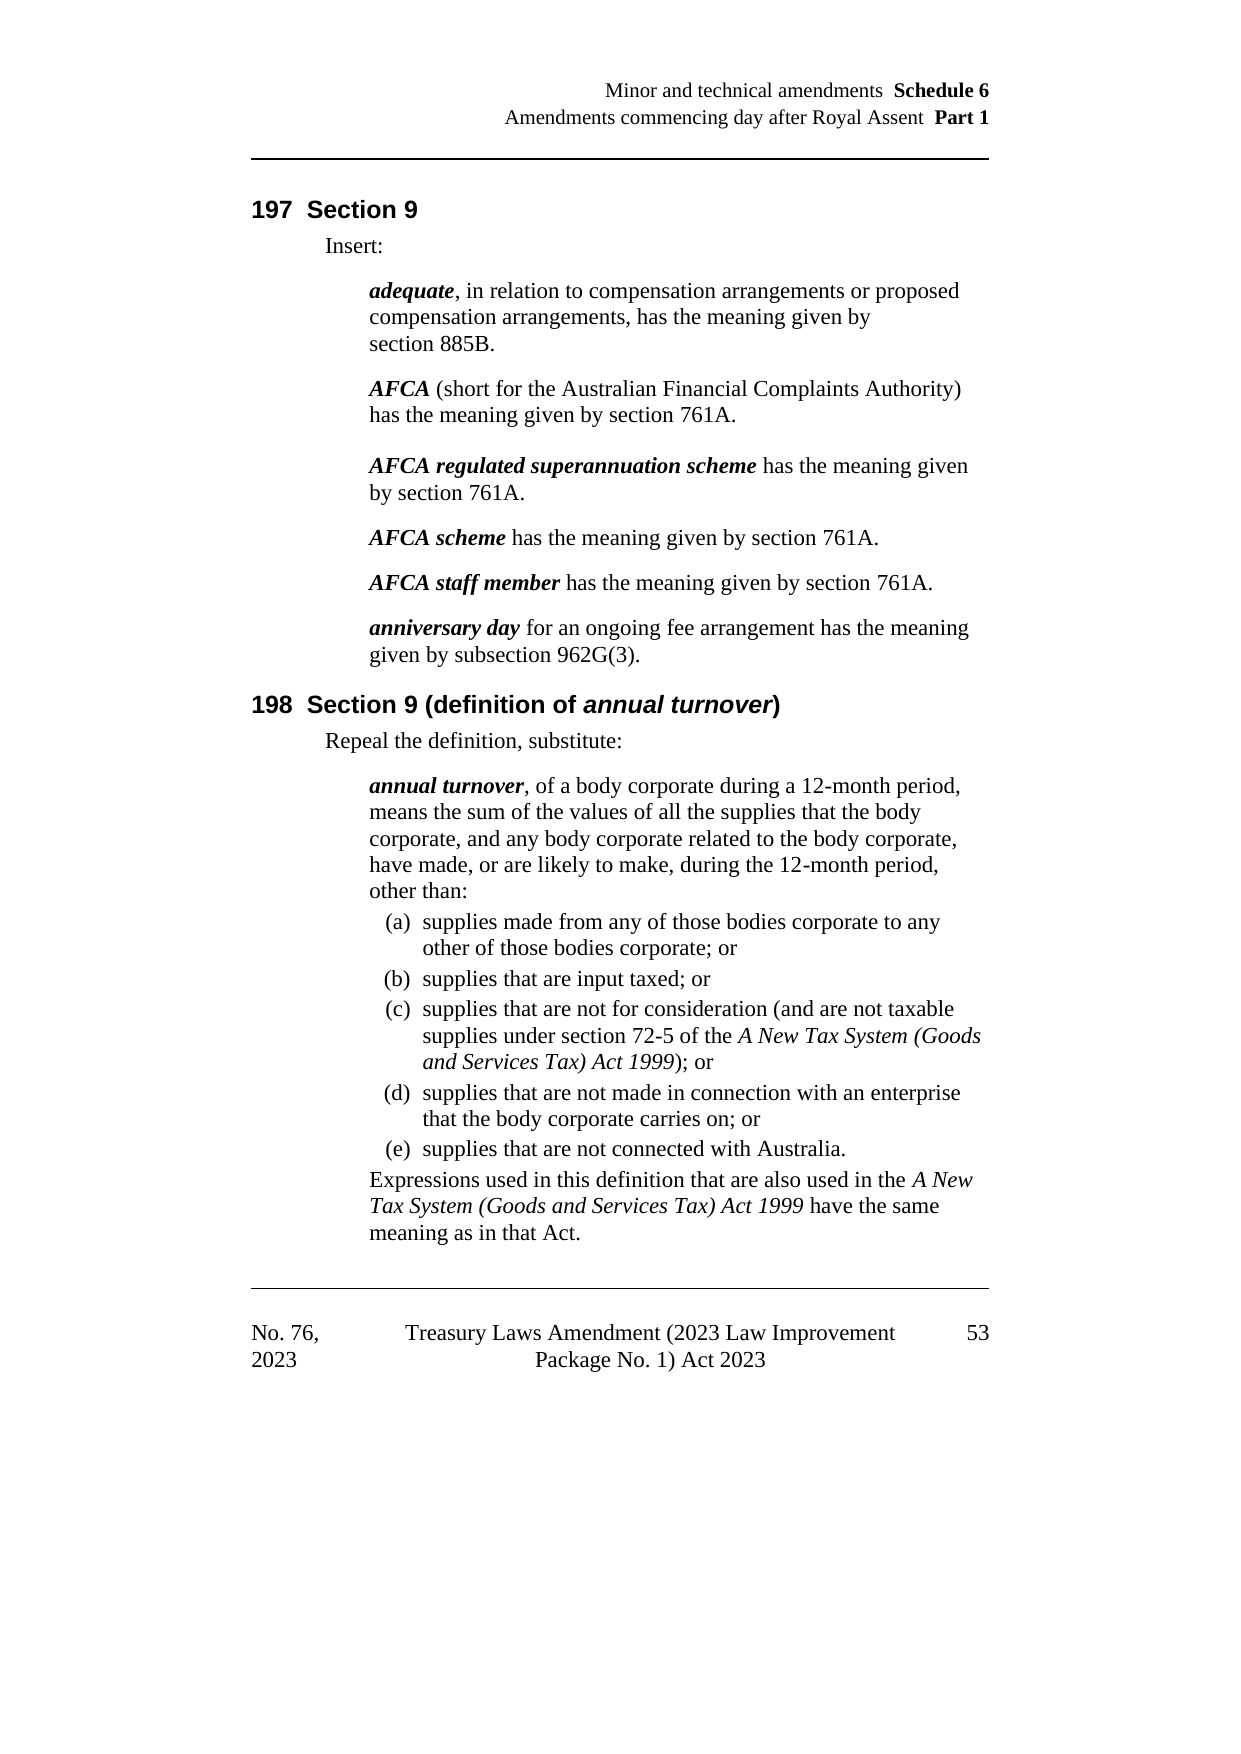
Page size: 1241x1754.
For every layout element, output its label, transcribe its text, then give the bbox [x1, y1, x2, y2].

text Expressions used in this definition that are also used in the A New Tax System (Goods and Services Tax) Act 1999 have the same meaning as in that Act. [369, 1166, 989, 1245]
text (a) supplies made from any of those bodies corporate to any other of those bodies corporate; or [251, 908, 989, 961]
text Repeal the definition, substitute: [325, 727, 989, 753]
text annual turnover, of a body corporate during a 12-month period, means the sum of the values of all the supplies that the body corporate, and any body corporate related to the body corporate, have made, or are likely to make, during the 12-month period, other than: [369, 772, 989, 904]
text AFCA scheme has the meaning given by section 761A. [369, 524, 989, 550]
text AFCA (short for the Australian Financial Complaints Authority) has the meaning given by section 761A. [369, 375, 989, 428]
text (d) supplies that are not made in connection with an enterprise that the body corporate carries on; or [251, 1079, 989, 1131]
text anniversary day for an ongoing fee arrangement has the meaning given by subsection 962G(3). [640, 614, 989, 667]
text AFCA staff member has the meaning given by section 761A. [369, 569, 989, 596]
text (c) supplies that are not for consideration (and are not taxable supplies under section 72-5 of the A New Tax System (Goods and Services Tax) Act 1999); or [251, 995, 989, 1074]
text 197 Section 9 [251, 195, 989, 224]
text (e) supplies that are not connected with Australia. [251, 1136, 989, 1162]
text AFCA regulated superannuation scheme has the meaning given by section 761A. [369, 453, 989, 505]
text adequate, in relation to compensation arrangements or proposed compensation arrangements, has the meaning given by section 885B. [369, 277, 989, 356]
text (b) supplies that are input taxed; or [251, 965, 989, 991]
text Insert: [325, 232, 989, 258]
text 198 Section 9 (definition of annual turnover) [251, 690, 989, 719]
